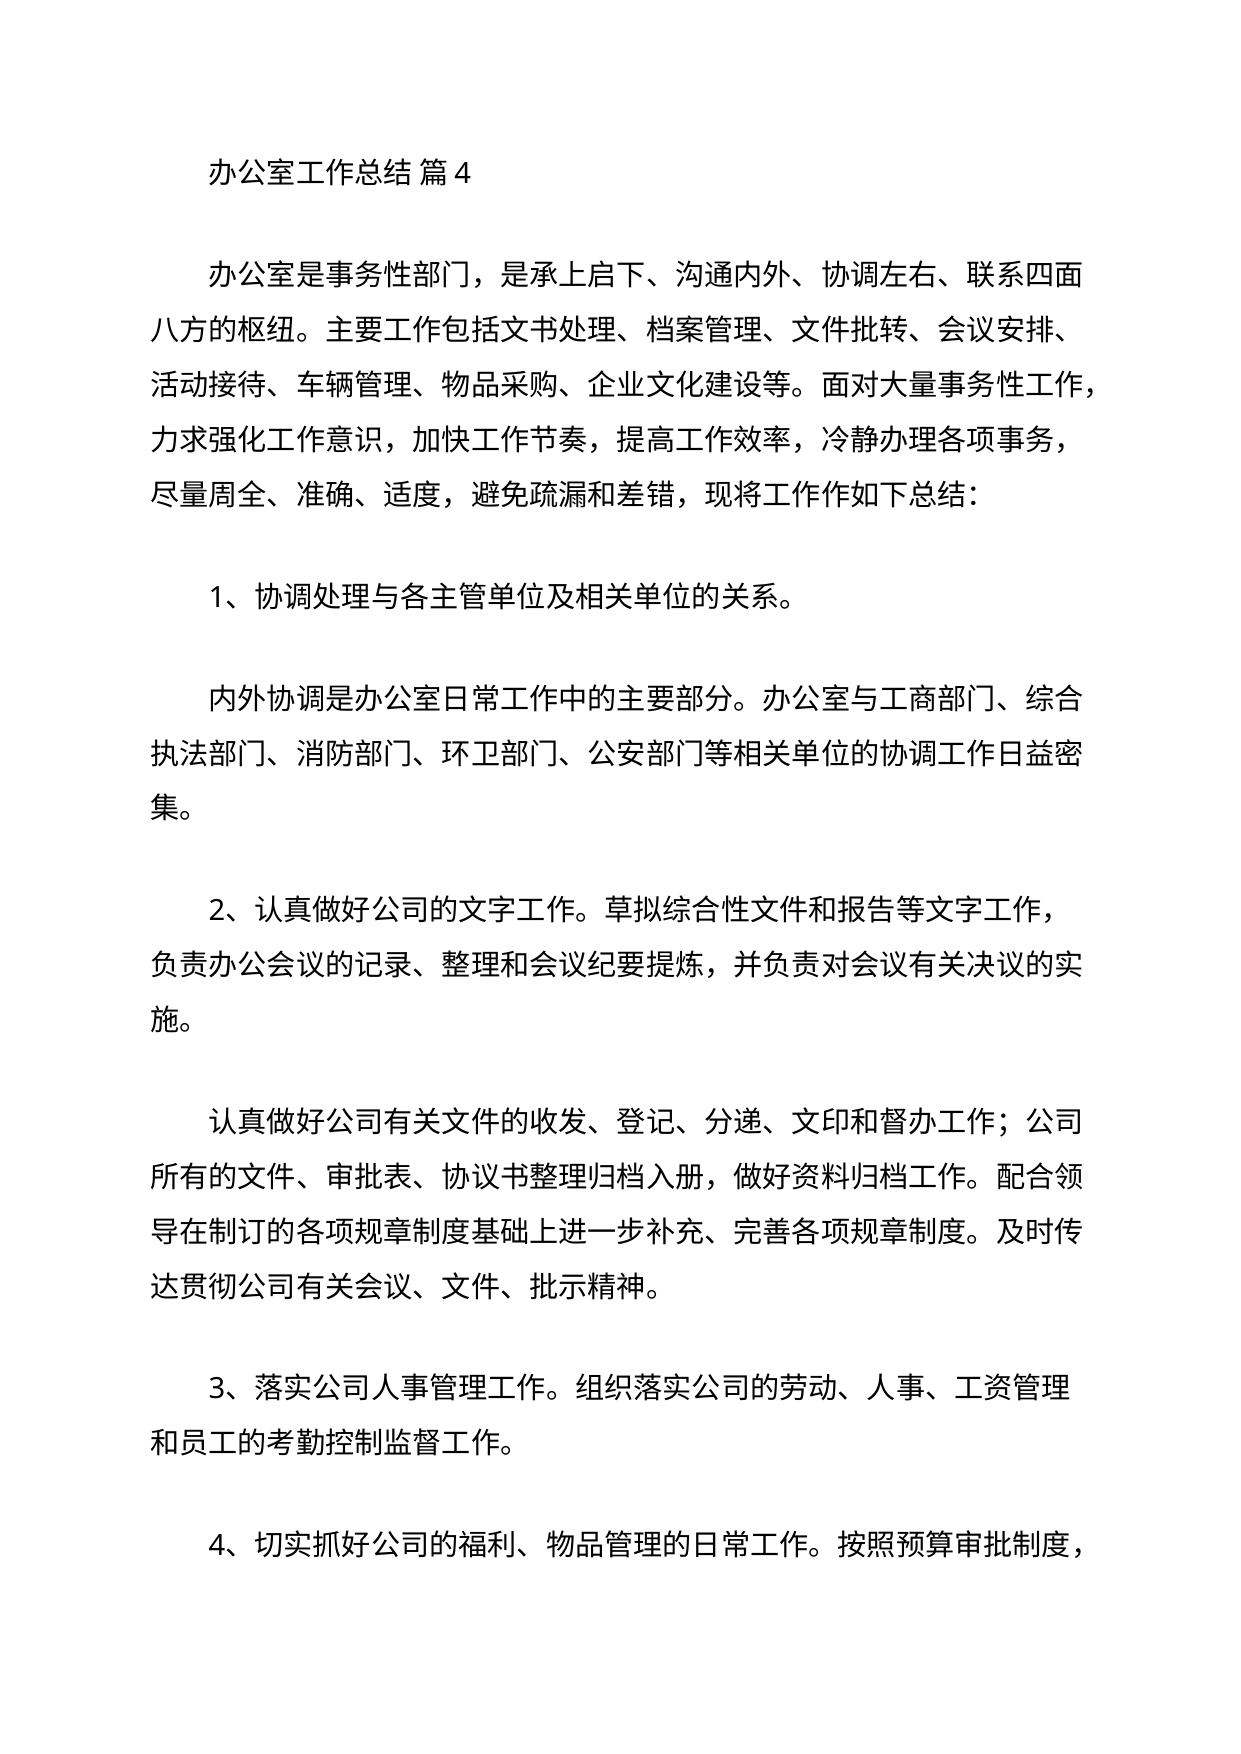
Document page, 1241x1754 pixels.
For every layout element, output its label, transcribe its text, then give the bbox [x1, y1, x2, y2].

text 2、认真做好公司的文字工作。草拟综合性文件和报告等文字工作，负责办公会议的记录、整理和会议纪要提炼，并负责对会议有关决议的实施。 [150, 887, 1090, 1039]
text 办公室是事务性部门，是承上启下、沟通内外、协调左右、联系四面八方的枢纽。主要工作包括文书处理、档案管理、文件批转、会议安排、活动接待、车辆管理、物品采购、企业文化建设等。面对大量事务性工作，力求强化工作意识，加快工作节奏，提高工作效率，冷静办理各项事务，尽量周全、准确、适度，避免疏漏和差错，现将工作作如下总结： [150, 252, 1090, 514]
text 认真做好公司有关文件的收发、登记、分递、文印和督办工作；公司所有的文件、审批表、协议书整理归档入册，做好资料归档工作。配合领导在制订的各项规章制度基础上进一步补充、完善各项规章制度。及时传达贯彻公司有关会议、文件、批示精神。 [150, 1098, 1090, 1306]
text 1、协调处理与各主管单位及相关单位的关系。 [150, 573, 1090, 616]
text 内外协调是办公室日常工作中的主要部分。办公室与工商部门、综合执法部门、消防部门、环卫部门、公安部门等相关单位的协调工作日益密集。 [150, 675, 1090, 827]
text 办公室工作总结 篇4 [150, 150, 1090, 192]
text 3、落实公司人事管理工作。组织落实公司的劳动、人事、工资管理和员工的考勤控制监督工作。 [150, 1365, 1090, 1462]
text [150, 1522, 1090, 1564]
